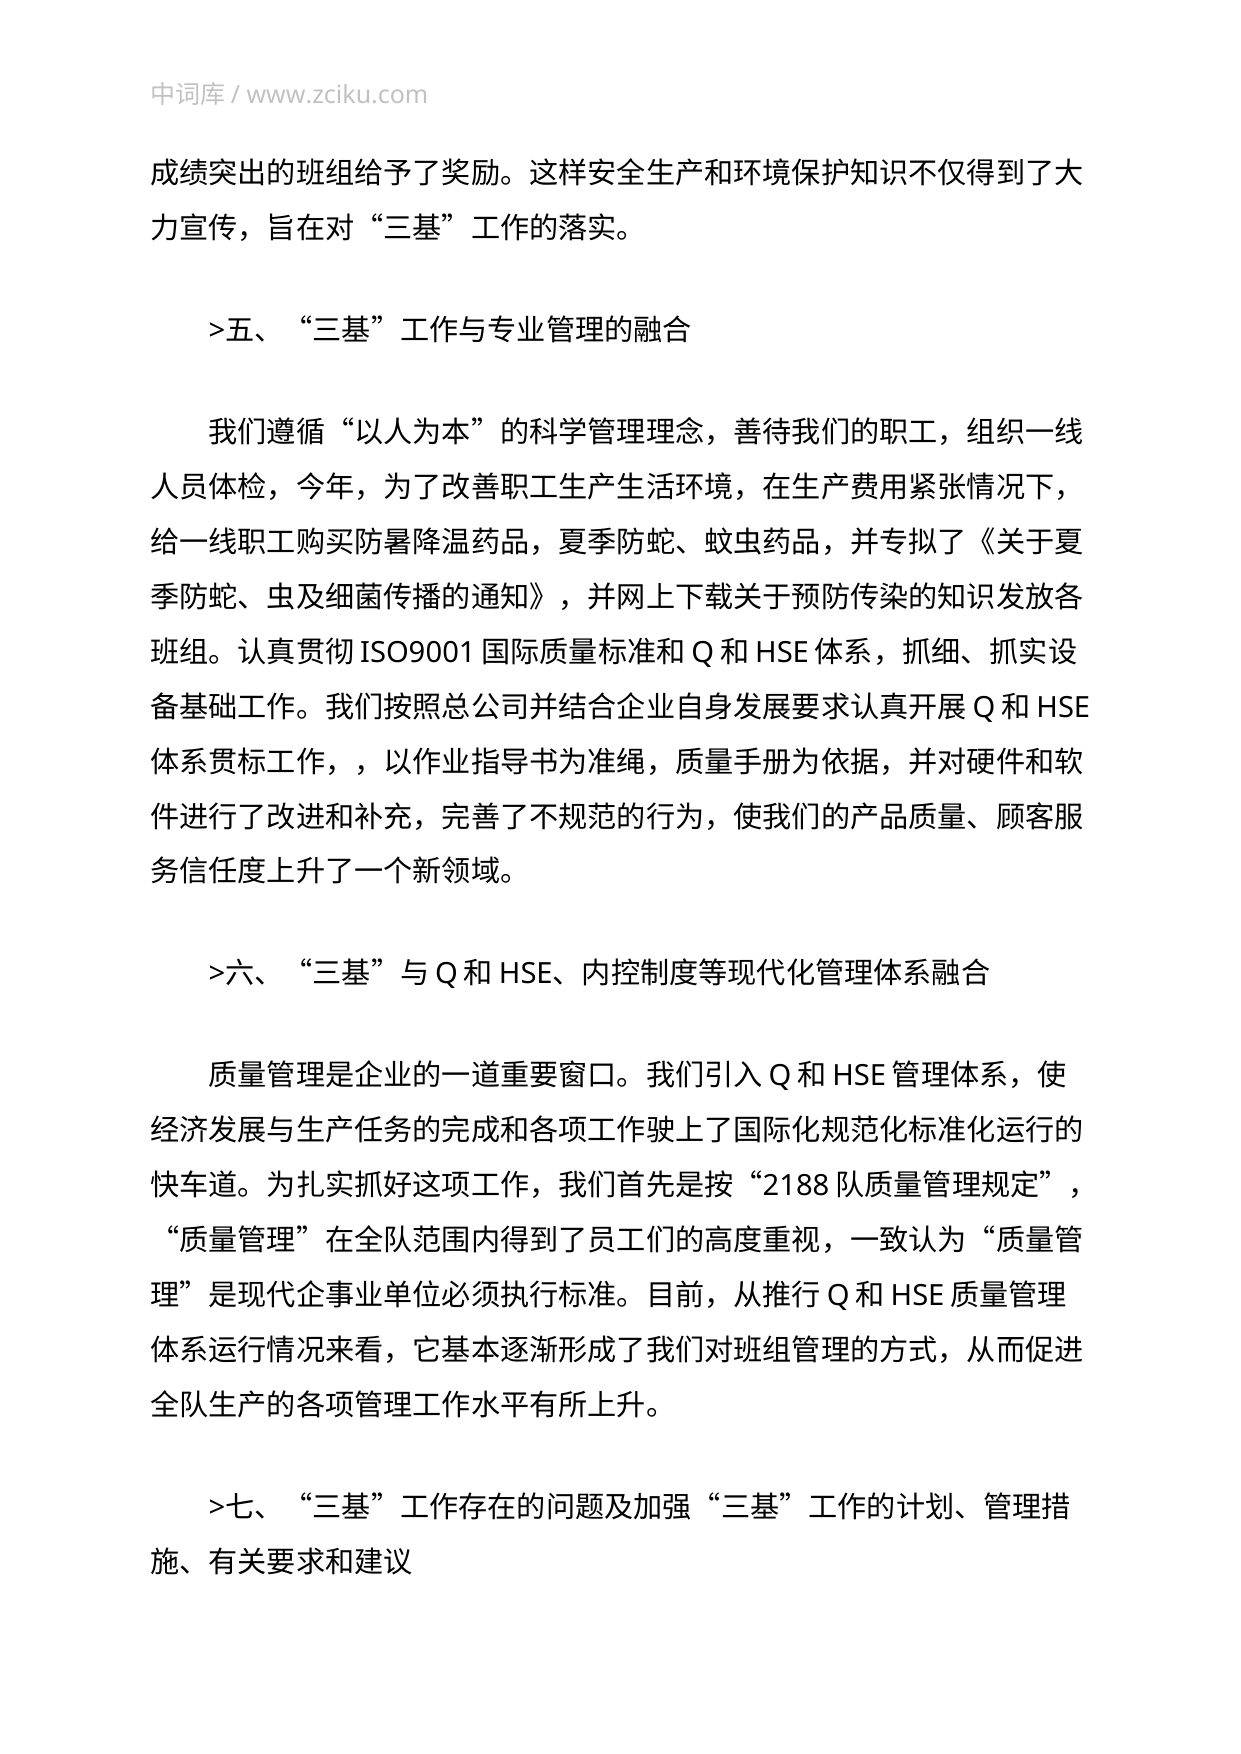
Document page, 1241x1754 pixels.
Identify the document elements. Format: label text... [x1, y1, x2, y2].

text >六、“三基”与Q和HSE、内控制度等现代化管理体系融合 [150, 950, 1090, 992]
text 我们遵循“以人为本”的科学管理理念，善待我们的职工，组织一线人员体检，今年，为了改善职工生产生活环境，在生产费用紧张情况下，给一线职工购买防暑降温药品，夏季防蛇、蚊虫药品，并专拟了《关于夏季防蛇、虫及细菌传播的通知》，并网上下载关于预防传染的知识发放各班组。认真贯彻ISO9001国际质量标准和Q和HSE体系，抓细、抓实设备基础工作。我们按照总公司并结合企业自身发展要求认真开展Q和HSE体系贯标工作，，以作业指导书为准绳，质量手册为依据，并对硬件和软件进行了改进和补充，完善了不规范的行为，使我们的产品质量、顾客服务信任度上升了一个新领域。 [150, 409, 1090, 890]
text 质量管理是企业的一道重要窗口。我们引入Q和HSE管理体系，使经济发展与生产任务的完成和各项工作驶上了国际化规范化标准化运行的快车道。为扎实抓好这项工作，我们首先是按“2188队质量管理规定”，“质量管理”在全队范围内得到了员工们的高度重视，一致认为“质量管理”是现代企事业单位必须执行标准。目前，从推行Q和HSE质量管理体系运行情况来看，它基本逐渐形成了我们对班组管理的方式，从而促进全队生产的各项管理工作水平有所上升。 [150, 1052, 1090, 1424]
text >七、“三基”工作存在的问题及加强“三基”工作的计划、管理措施、有关要求和建议 [150, 1483, 1090, 1581]
text >五、“三基”工作与专业管理的融合 [150, 307, 1090, 349]
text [150, 150, 1090, 247]
